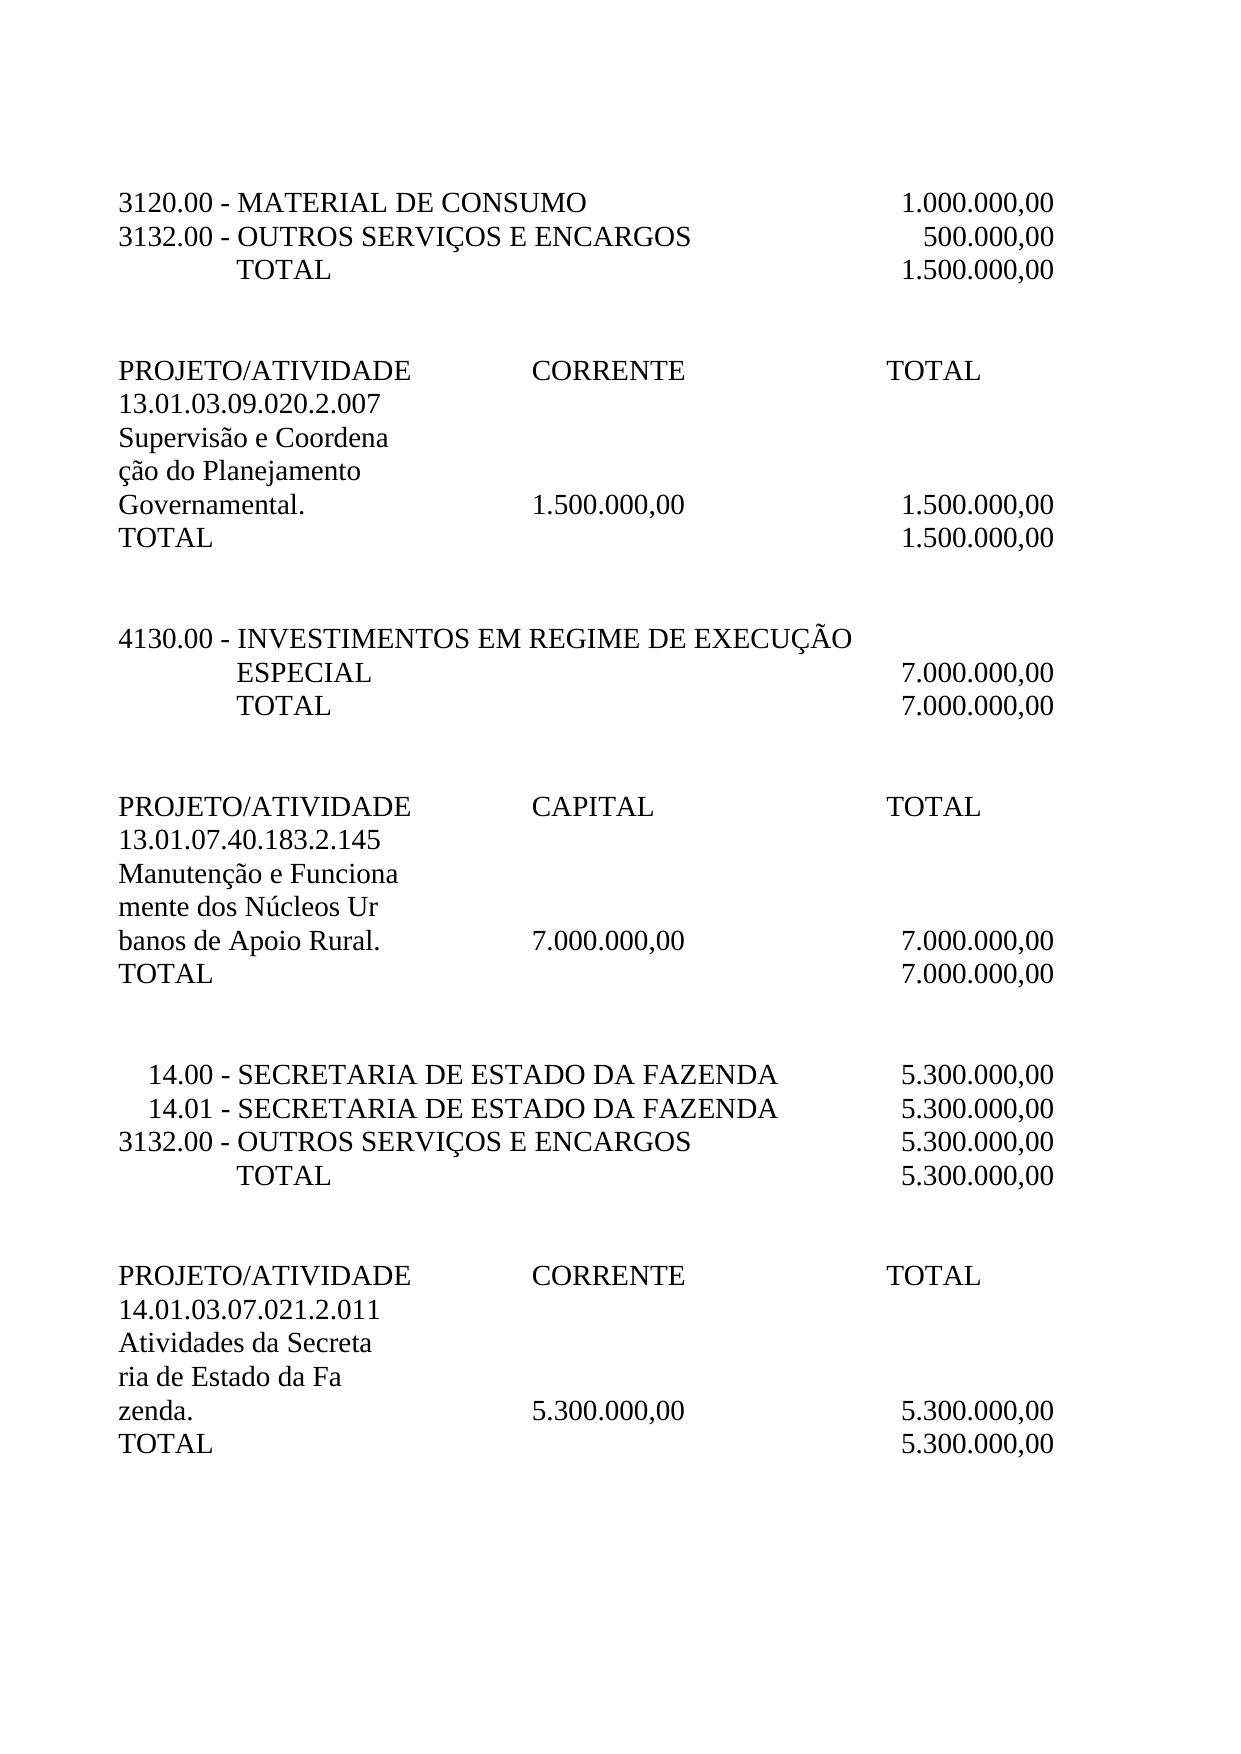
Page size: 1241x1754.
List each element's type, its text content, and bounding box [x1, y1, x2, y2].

text TOTAL 1.500.000,00 [118, 521, 1181, 554]
text PROJETO/ATIVIDADE CORRENTE TOTAL [118, 1258, 1181, 1292]
text 3132.00 - OUTROS SERVIÇOS E ENCARGOS 500.000,00 [118, 219, 1181, 252]
text 3132.00 - OUTROS SERVIÇOS E ENCARGOS 5.300.000,00 [118, 1124, 1181, 1158]
text ESPECIAL 7.000.000,00 [118, 655, 1181, 688]
text Manutenção e Funciona [118, 856, 1181, 889]
text Atividades da Secreta [118, 1326, 1181, 1359]
text ria de Estado da Fa [118, 1359, 1181, 1393]
text 3120.00 - MATERIAL DE CONSUMO 1.000.000,00 [118, 185, 1181, 219]
text PROJETO/ATIVIDADE CAPITAL TOTAL [118, 789, 1181, 822]
text TOTAL 5.300.000,00 [118, 1158, 1181, 1191]
text TOTAL 1.500.000,00 [118, 252, 1181, 286]
text Supervisão e Coordena [118, 420, 1181, 453]
text PROJETO/ATIVIDADE CORRENTE TOTAL [118, 353, 1181, 386]
text 13.01.03.09.020.2.007 [118, 386, 1181, 420]
text TOTAL 7.000.000,00 [118, 957, 1181, 990]
text 14.01.03.07.021.2.011 [118, 1292, 1181, 1326]
text 14.01 - SECRETARIA DE ESTADO DA FAZENDA 5.300.000,00 [118, 1091, 1181, 1124]
text banos de Apoio Rural. 7.000.000,00 7.000.000,00 [118, 923, 1181, 957]
text zenda. 5.300.000,00 5.300.000,00 [118, 1393, 1181, 1426]
text ção do Planejamento [118, 453, 1181, 487]
text TOTAL 7.000.000,00 [118, 688, 1181, 722]
text 13.01.07.40.183.2.145 [118, 822, 1181, 856]
text Governamental. 1.500.000,00 1.500.000,00 [118, 487, 1181, 521]
text 14.00 - SECRETARIA DE ESTADO DA FAZENDA 5.300.000,00 [118, 1057, 1181, 1091]
text 4130.00 - INVESTIMENTOS EM REGIME DE EXECUÇÃO [118, 621, 1181, 655]
text TOTAL 5.300.000,00 [118, 1426, 1181, 1460]
text mente dos Núcleos Ur [118, 889, 1181, 923]
